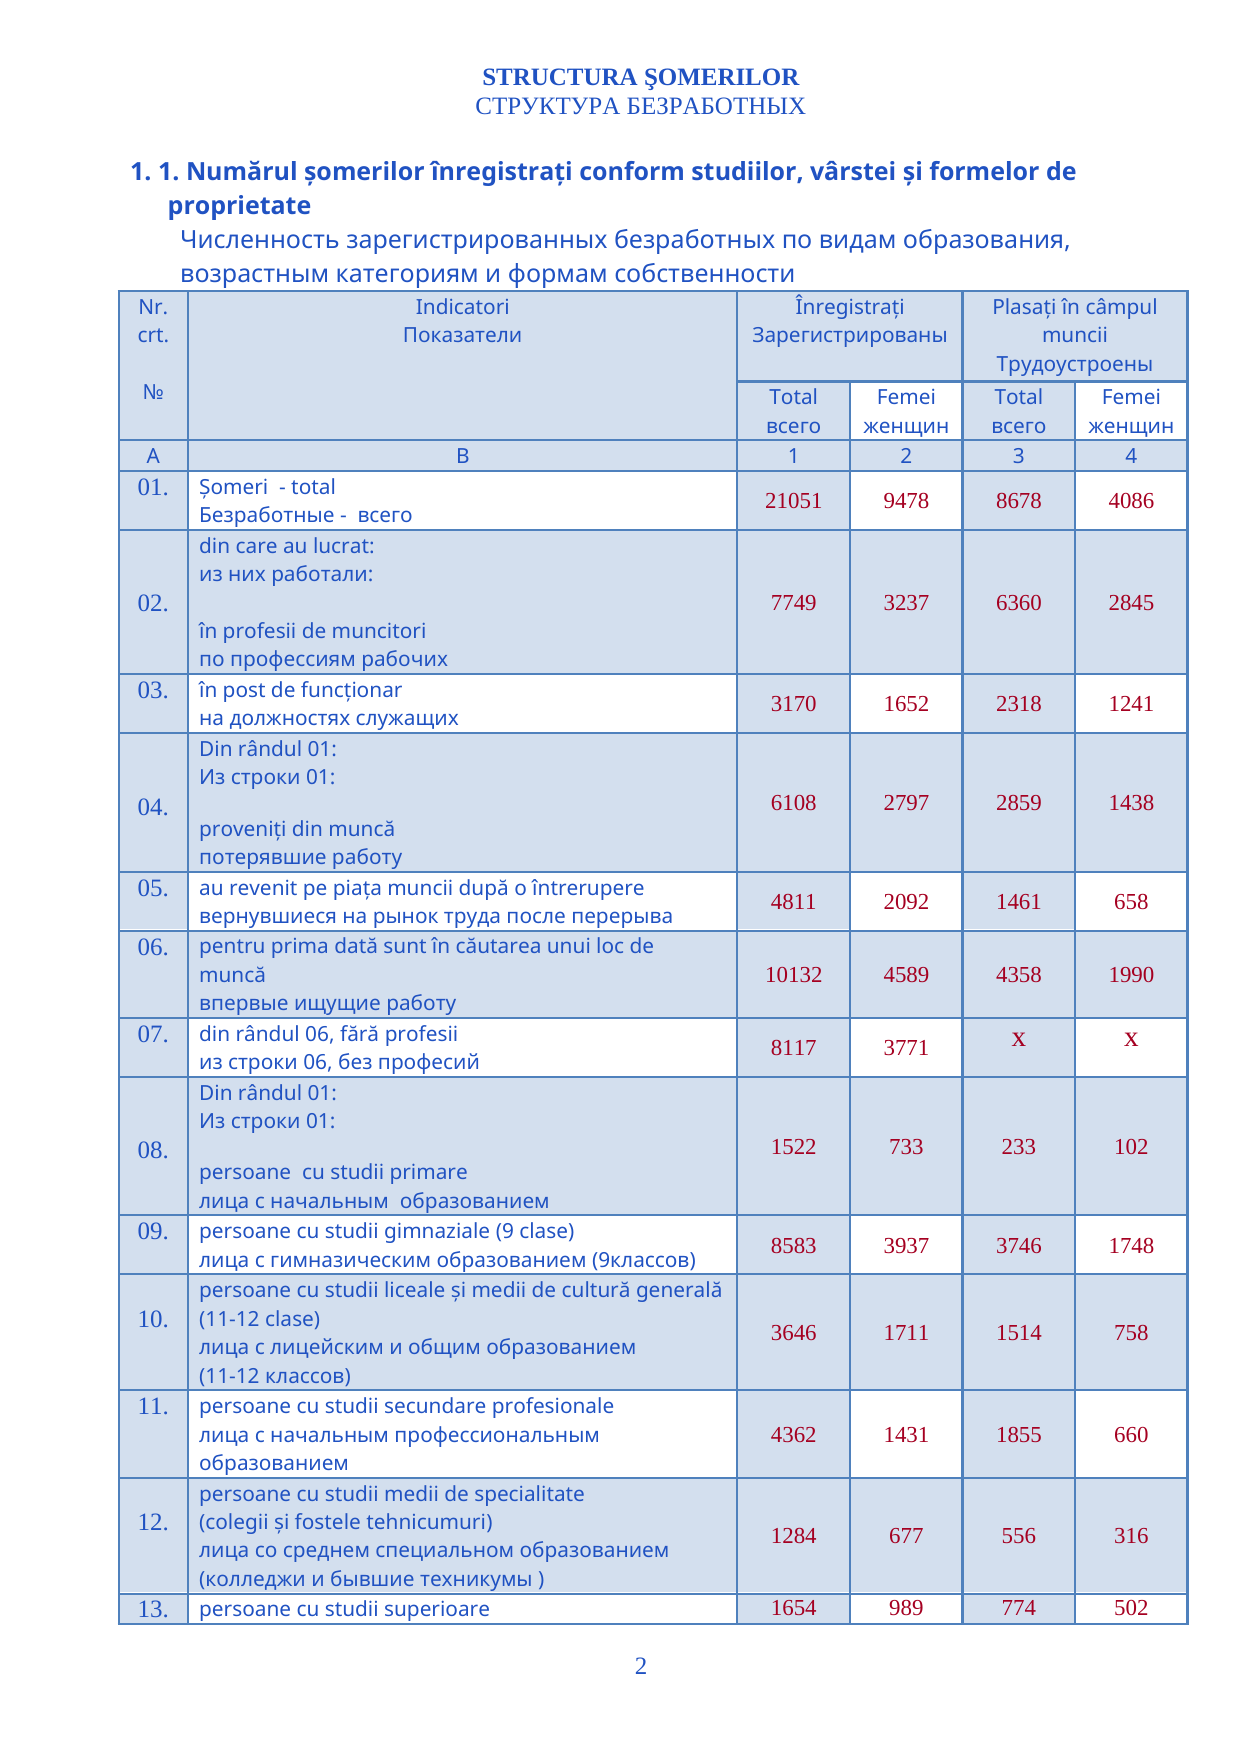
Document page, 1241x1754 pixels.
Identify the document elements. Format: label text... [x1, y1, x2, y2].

table_cell 677 [851, 1479, 961, 1592]
table_cell Femei женщин [851, 383, 961, 439]
table_cell 2092 [851, 873, 961, 929]
table_cell 03. [120, 675, 187, 732]
table_cell 102 [1076, 1078, 1186, 1214]
table_cell 06. [120, 932, 187, 1017]
table_cell 3 [964, 441, 1074, 470]
table_cell 4362 [738, 1391, 849, 1477]
table_cell 08. [120, 1078, 187, 1214]
table_cell x [964, 1019, 1074, 1076]
table_cell 4811 [738, 873, 849, 929]
table_cell pentru prima dată sunt în căutarea unui loc de muncă впервые ищущие работу [189, 932, 736, 1017]
table_cell Din rândul 01: Из строки 01: proveniţi din muncă потерявшие работу [189, 734, 736, 871]
table_cell 8583 [738, 1216, 849, 1273]
table_cell 3646 [738, 1275, 849, 1389]
table_cell 3746 [964, 1216, 1074, 1273]
table_cell 3237 [851, 531, 961, 673]
table_cell 1241 [1076, 675, 1186, 732]
table_cell 1711 [851, 1275, 961, 1389]
table_cell 12. [120, 1479, 187, 1592]
table_cell 6360 [964, 531, 1074, 673]
table_cell 316 [1076, 1479, 1186, 1592]
table_cell 3771 [851, 1019, 961, 1076]
table_cell 10. [120, 1275, 187, 1389]
table_cell 2797 [851, 734, 961, 871]
table_cell 733 [851, 1078, 961, 1214]
table_cell 2 [851, 441, 961, 470]
table_cell 2845 [1076, 531, 1186, 673]
table_cell persoane cu studii liceale şi medii de cultură generală (11-12 clase) лица с лицейским и общим образованием (11-12 классов) [189, 1275, 736, 1389]
table_cell 10132 [738, 932, 849, 1017]
table_cell Total всего [964, 383, 1074, 439]
table_cell în post de funcţionar на должностях служащих [189, 675, 736, 732]
table_cell 1522 [738, 1078, 849, 1214]
table_cell 2318 [964, 675, 1074, 732]
table_cell 1654 [738, 1595, 849, 1623]
text СТРУКТУРА БЕЗРАБОТНЫХ [130, 91, 1152, 120]
table_cell 8117 [738, 1019, 849, 1076]
table_cell 11. [120, 1391, 187, 1477]
table_cell au revenit pe piaţa muncii după o întrerupere вернувшиеся на рынок труда после перерыва [189, 873, 736, 929]
table_cell 758 [1076, 1275, 1186, 1389]
table_cell 3170 [738, 675, 849, 732]
table_cell 01. [120, 472, 187, 529]
table_cell 660 [1076, 1391, 1186, 1477]
table_cell 4589 [851, 932, 961, 1017]
table_cell persoane cu studii gimnaziale (9 clase) лица с гимназическим образованием (9классов) [189, 1216, 736, 1273]
table_cell 502 [1076, 1595, 1186, 1623]
table_cell 233 [964, 1078, 1074, 1214]
table_cell Din rândul 01: Из строки 01: persoane cu studii primare лица с начальным образованием [189, 1078, 736, 1214]
table_cell 1 [738, 441, 849, 470]
table_cell 989 [851, 1595, 961, 1623]
table_cell 21051 [738, 472, 849, 529]
subtitle 1. 1. Numărul şomerilor înregistraţi conform studiilor, vârstei şi formelor de proprietate [130, 154, 1152, 222]
table_cell Femei женщин [1076, 383, 1186, 439]
table_cell x [1076, 1019, 1186, 1076]
table_header Nr. crt. № [120, 292, 187, 439]
table_header Plasaţi în câmpul muncii Трудоустроены [964, 292, 1186, 380]
table_cell 1514 [964, 1275, 1074, 1389]
table_cell 3937 [851, 1216, 961, 1273]
table_cell 4358 [964, 932, 1074, 1017]
table_cell 4086 [1076, 472, 1186, 529]
table_cell 1652 [851, 675, 961, 732]
table_cell Şomeri - total Безработные - всего [189, 472, 736, 529]
table_cell 1855 [964, 1391, 1074, 1477]
table_header Înregistraţi Зарегистрированы [738, 292, 961, 380]
table_header Indicatori Показатели [189, 292, 736, 439]
table_cell din care au lucrat: из них работали: în profesii de muncitori по профессиям рабочих [189, 531, 736, 673]
subtitle Численность зарегистрированных безработных по видам образования, возрастным категориям и формам собственности [180, 222, 1152, 290]
table_cell 556 [964, 1479, 1074, 1592]
table_cell 4 [1076, 441, 1186, 470]
table_cell 02. [120, 531, 187, 673]
table_cell 13. [120, 1595, 187, 1623]
table_cell persoane cu studii secundare profesionale лица с начальным профессиональным образованием [189, 1391, 736, 1477]
table_cell din rândul 06, fără profesii из строки 06, без професий [189, 1019, 736, 1076]
table_cell 1438 [1076, 734, 1186, 871]
table_cell 9478 [851, 472, 961, 529]
table_cell persoane cu studii medii de specialitate (colegii şi fostele tehnicumuri) лица со среднем специальном образованием (колледжи и бывшие техникумы ) [189, 1479, 736, 1592]
text STRUCTURA ŞOMERILOR [130, 62, 1152, 91]
table_cell 09. [120, 1216, 187, 1273]
table_cell 774 [964, 1595, 1074, 1623]
table_cell 8678 [964, 472, 1074, 529]
table_cell 1461 [964, 873, 1074, 929]
table_cell Total всего [738, 383, 849, 439]
table_cell 1748 [1076, 1216, 1186, 1273]
table_cell 1990 [1076, 932, 1186, 1017]
table_cell 07. [120, 1019, 187, 1076]
table_cell 7749 [738, 531, 849, 673]
table_cell 6108 [738, 734, 849, 871]
table_cell B [189, 441, 736, 470]
table_cell 1284 [738, 1479, 849, 1592]
table_cell 2859 [964, 734, 1074, 871]
table_cell 1431 [851, 1391, 961, 1477]
table_cell 658 [1076, 873, 1186, 929]
table_cell 04. [120, 734, 187, 871]
table_cell 05. [120, 873, 187, 929]
table_cell A [120, 441, 187, 470]
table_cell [189, 1595, 736, 1623]
